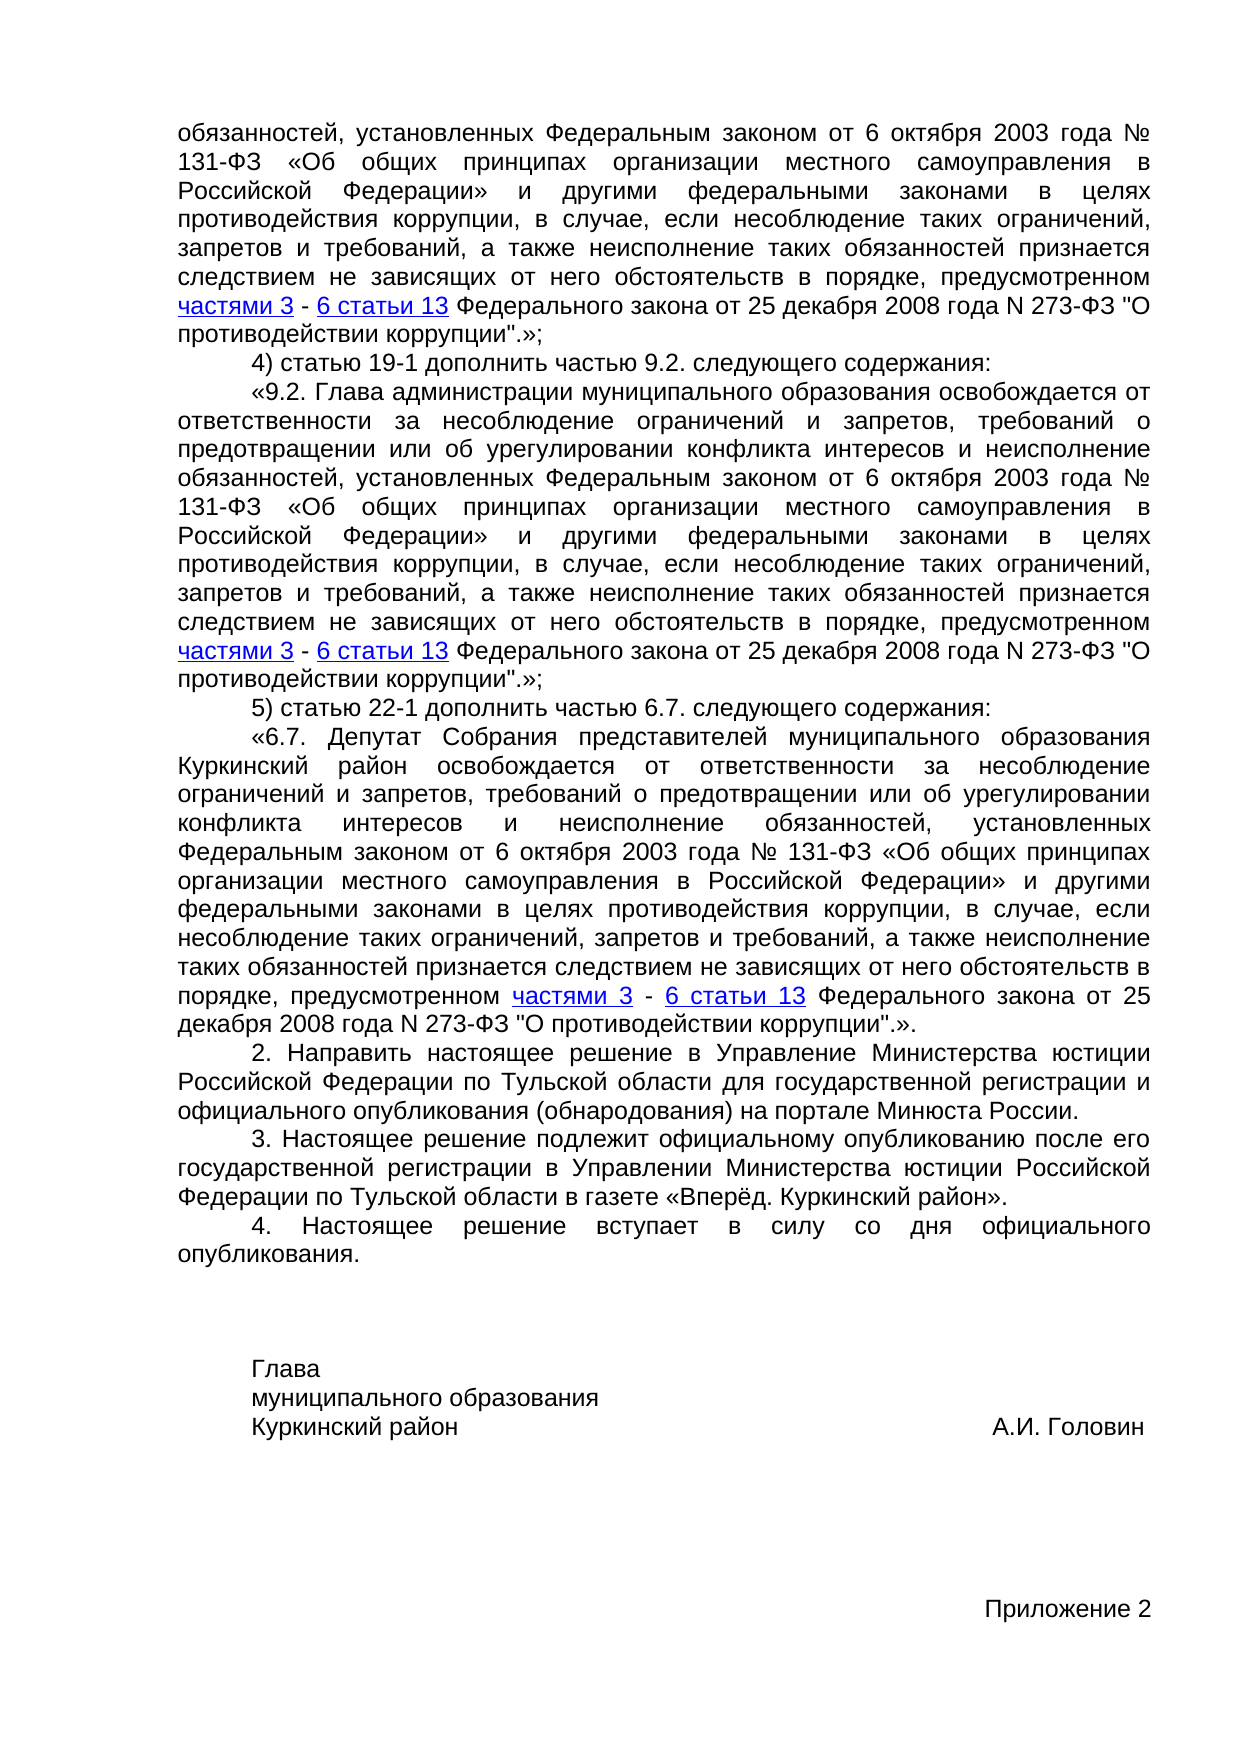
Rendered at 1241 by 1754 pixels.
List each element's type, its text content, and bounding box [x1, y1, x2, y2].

text Куркинский район А.И. Головин [177, 1412, 1152, 1441]
text 3. Настоящее решение подлежит официальному опубликованию после его государственной регистрации в Управлении Министерства юстиции Российской Федерации по Тульской области в газете «Вперёд. Куркинский район». [177, 1124, 1152, 1211]
text 2. Направить настоящее решение в Управление Министерства юстиции Российской Федерации по Тульской области для государственной регистрации и официального опубликования (обнародования) на портале Минюста России. [177, 1038, 1152, 1124]
text Глава [177, 1354, 1152, 1383]
text «9.2. Глава администрации муниципального образования освобождается от ответственности за несоблюдение ограничений и запретов, требований о предотвращении или об урегулировании конфликта интересов и неисполнение обязанностей, установленных Федеральным законом от 6 октября 2003 года № 131-ФЗ «Об общих принципах организации местного самоуправления в Российской Федерации» и другими федеральными законами в целях противодействия коррупции, в случае, если несоблюдение таких ограничений, запретов и требований, а также неисполнение таких обязанностей признается следствием не зависящих от него обстоятельств в порядке, предусмотренном частями 3 - 6 статьи 13 Федерального закона от 25 декабря 2008 года N 273-ФЗ "О противодействии коррупции".»; [177, 377, 1152, 693]
text Приложение 2 [177, 1594, 1152, 1623]
text 5) статью 22-1 дополнить частью 6.7. следующего содержания: [177, 693, 1152, 722]
text муниципального образования [177, 1383, 1152, 1412]
text 4. Настоящее решение вступает в силу со дня официального опубликования. [177, 1211, 1152, 1268]
text 4) статью 19-1 дополнить частью 9.2. следующего содержания: [177, 348, 1152, 377]
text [177, 118, 1152, 348]
text «6.7. Депутат Собрания представителей муниципального образования Куркинский район освобождается от ответственности за несоблюдение ограничений и запретов, требований о предотвращении или об урегулировании конфликта интересов и неисполнение обязанностей, установленных Федеральным законом от 6 октября 2003 года № 131-ФЗ «Об общих принципах организации местного самоуправления в Российской Федерации» и другими федеральными законами в целях противодействия коррупции, в случае, если несоблюдение таких ограничений, запретов и требований, а также неисполнение таких обязанностей признается следствием не зависящих от него обстоятельств в порядке, предусмотренном частями 3 - 6 статьи 13 Федерального закона от 25 декабря 2008 года N 273-ФЗ "О противодействии коррупции".». [177, 722, 1152, 1038]
